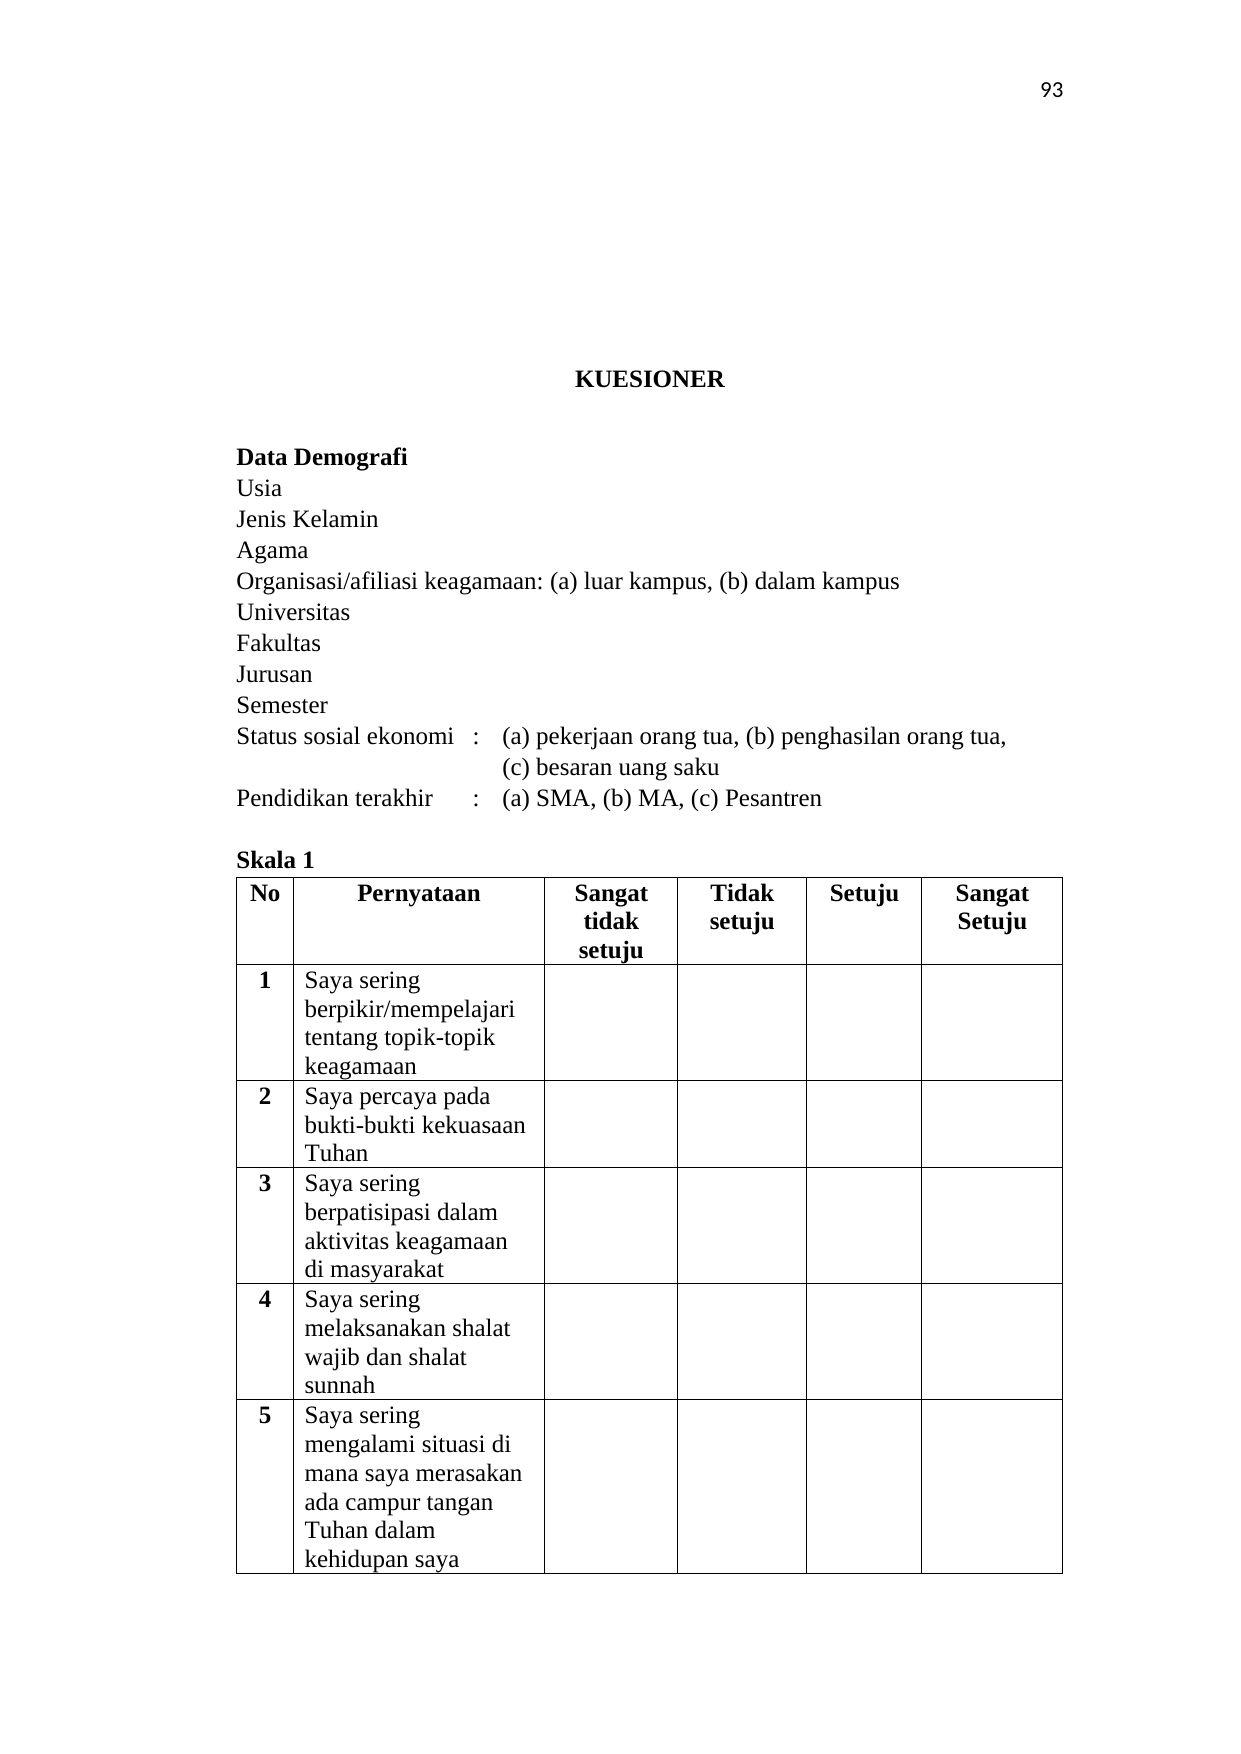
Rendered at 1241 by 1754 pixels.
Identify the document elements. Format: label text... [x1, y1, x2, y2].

table_cell 3 [237, 1168, 293, 1283]
text Data Demografi [236, 442, 1063, 471]
table_cell [545, 965, 677, 1080]
table_cell [678, 1081, 806, 1167]
text (c) besaran uang saku [236, 752, 1063, 781]
table_header Setuju [807, 878, 921, 964]
table_header No [237, 878, 293, 964]
table_cell [678, 1168, 806, 1283]
table_cell [807, 1081, 921, 1167]
subtitle KUESIONER [236, 364, 1063, 393]
table_cell 1 [237, 965, 293, 1080]
table_cell [922, 1081, 1062, 1167]
table_cell [545, 1400, 677, 1573]
table_cell [922, 1284, 1062, 1399]
text Semester [236, 690, 1063, 719]
table_cell [545, 1284, 677, 1399]
table_cell [807, 965, 921, 1080]
table_cell [678, 1284, 806, 1399]
text Universitas [236, 597, 1063, 626]
table_cell [678, 1400, 806, 1573]
table_cell [807, 1400, 921, 1573]
text Agama [236, 535, 1063, 564]
table_cell 2 [237, 1081, 293, 1167]
text Skala 1 [236, 846, 1063, 874]
table_cell [922, 1400, 1062, 1573]
table_cell [922, 1168, 1062, 1283]
text Status sosial ekonomi : (a) pekerjaan orang tua, (b) penghasilan orang tua, [236, 721, 1063, 750]
table_cell [807, 1168, 921, 1283]
text Organisasi/afiliasi keagamaan: (a) luar kampus, (b) dalam kampus [236, 566, 1063, 595]
table_cell [922, 965, 1062, 1080]
table_cell [545, 1081, 677, 1167]
table_header Tidak setuju [678, 878, 806, 964]
table_header Sangat tidak setuju [545, 878, 677, 964]
text Jenis Kelamin [236, 504, 1063, 533]
table_cell [678, 965, 806, 1080]
table_cell Saya sering mengalami situasi di mana saya merasakan ada campur tangan Tuhan dalam kehidupan saya [294, 1400, 544, 1573]
table_header Sangat Setuju [922, 878, 1062, 964]
table_cell 5 [237, 1400, 293, 1573]
text Fakultas [236, 628, 1063, 657]
text Jurusan [236, 659, 1063, 688]
table_cell Saya sering berpatisipasi dalam aktivitas keagamaan di masyarakat [294, 1168, 544, 1283]
table_header Pernyataan [294, 878, 544, 964]
table_cell [545, 1168, 677, 1283]
table_cell Saya percaya pada bukti-bukti kekuasaan Tuhan [294, 1081, 544, 1167]
table_cell Saya sering berpikir/mempelajari tentang topik-topik keagamaan [294, 965, 544, 1080]
text Usia [236, 473, 1063, 502]
table_cell Saya sering melaksanakan shalat wajib dan shalat sunnah [294, 1284, 544, 1399]
table_cell [807, 1284, 921, 1399]
text Pendidikan terakhir : (a) SMA, (b) MA, (c) Pesantren [236, 783, 1063, 812]
table_cell 4 [237, 1284, 293, 1399]
